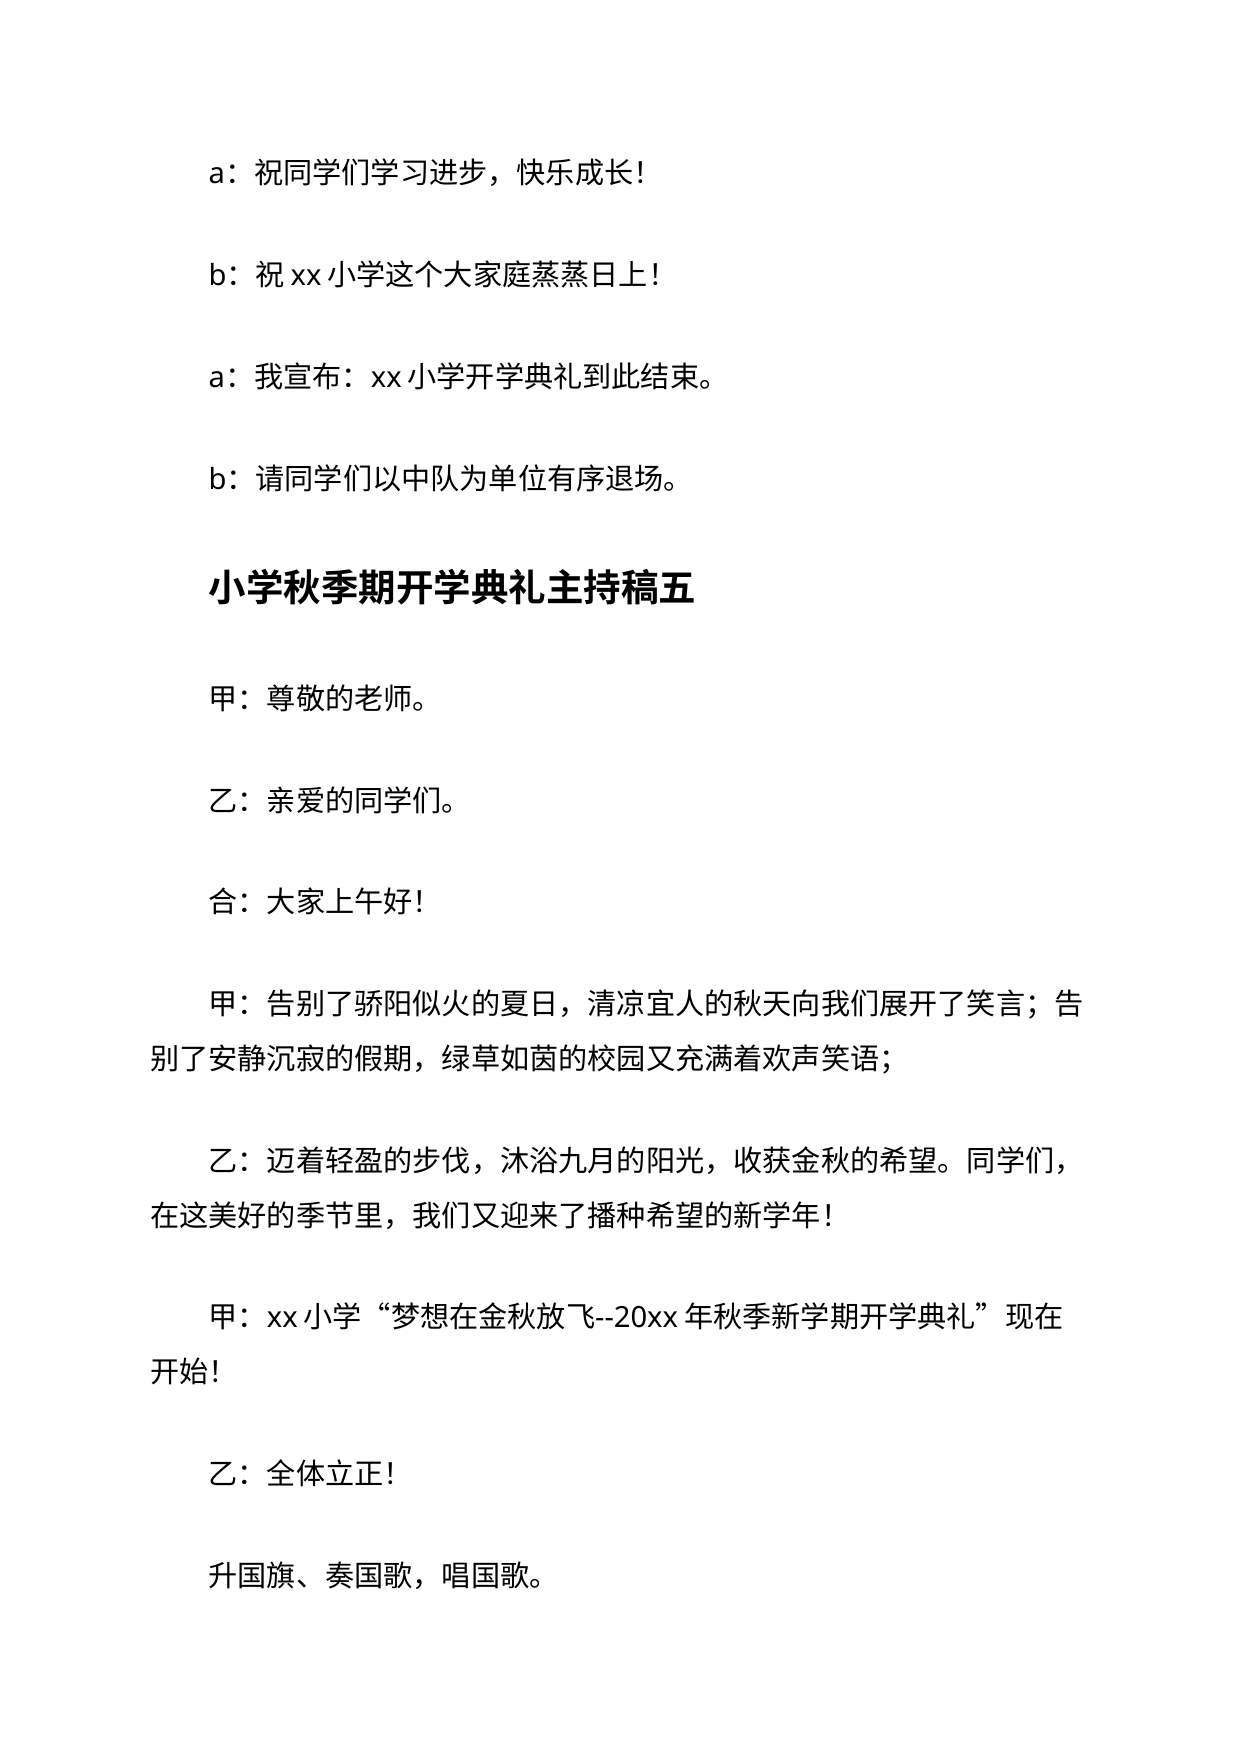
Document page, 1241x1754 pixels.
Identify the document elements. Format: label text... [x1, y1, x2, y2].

text 小学秋季期开学典礼主持稿五 [150, 558, 1090, 612]
text 乙：亲爱的同学们。 [150, 777, 1090, 819]
text a：我宣布：xx小学开学典礼到此结束。 [150, 354, 1090, 396]
text 甲：xx小学“梦想在金秋放飞--20xx年秋季新学期开学典礼”现在开始！ [150, 1294, 1090, 1391]
text 甲：告别了骄阳似火的夏日，清凉宜人的秋天向我们展开了笑言；告别了安静沉寂的假期，绿草如茵的校园又充满着欢声笑语； [150, 981, 1090, 1078]
text 甲：尊敬的老师。 [150, 675, 1090, 718]
text 乙：全体立正！ [150, 1451, 1090, 1493]
text a：祝同学们学习进步，快乐成长！ [150, 150, 1090, 192]
text 升国旗、奏国歌，唱国歌。 [150, 1552, 1090, 1595]
text 乙：迈着轻盈的步伐，沐浴九月的阳光，收获金秋的希望。同学们，在这美好的季节里，我们又迎来了播种希望的新学年！ [150, 1137, 1090, 1234]
text b：祝xx小学这个大家庭蒸蒸日上！ [150, 252, 1090, 294]
text b：请同学们以中队为单位有序退场。 [150, 456, 1090, 498]
text 合：大家上午好！ [150, 879, 1090, 921]
